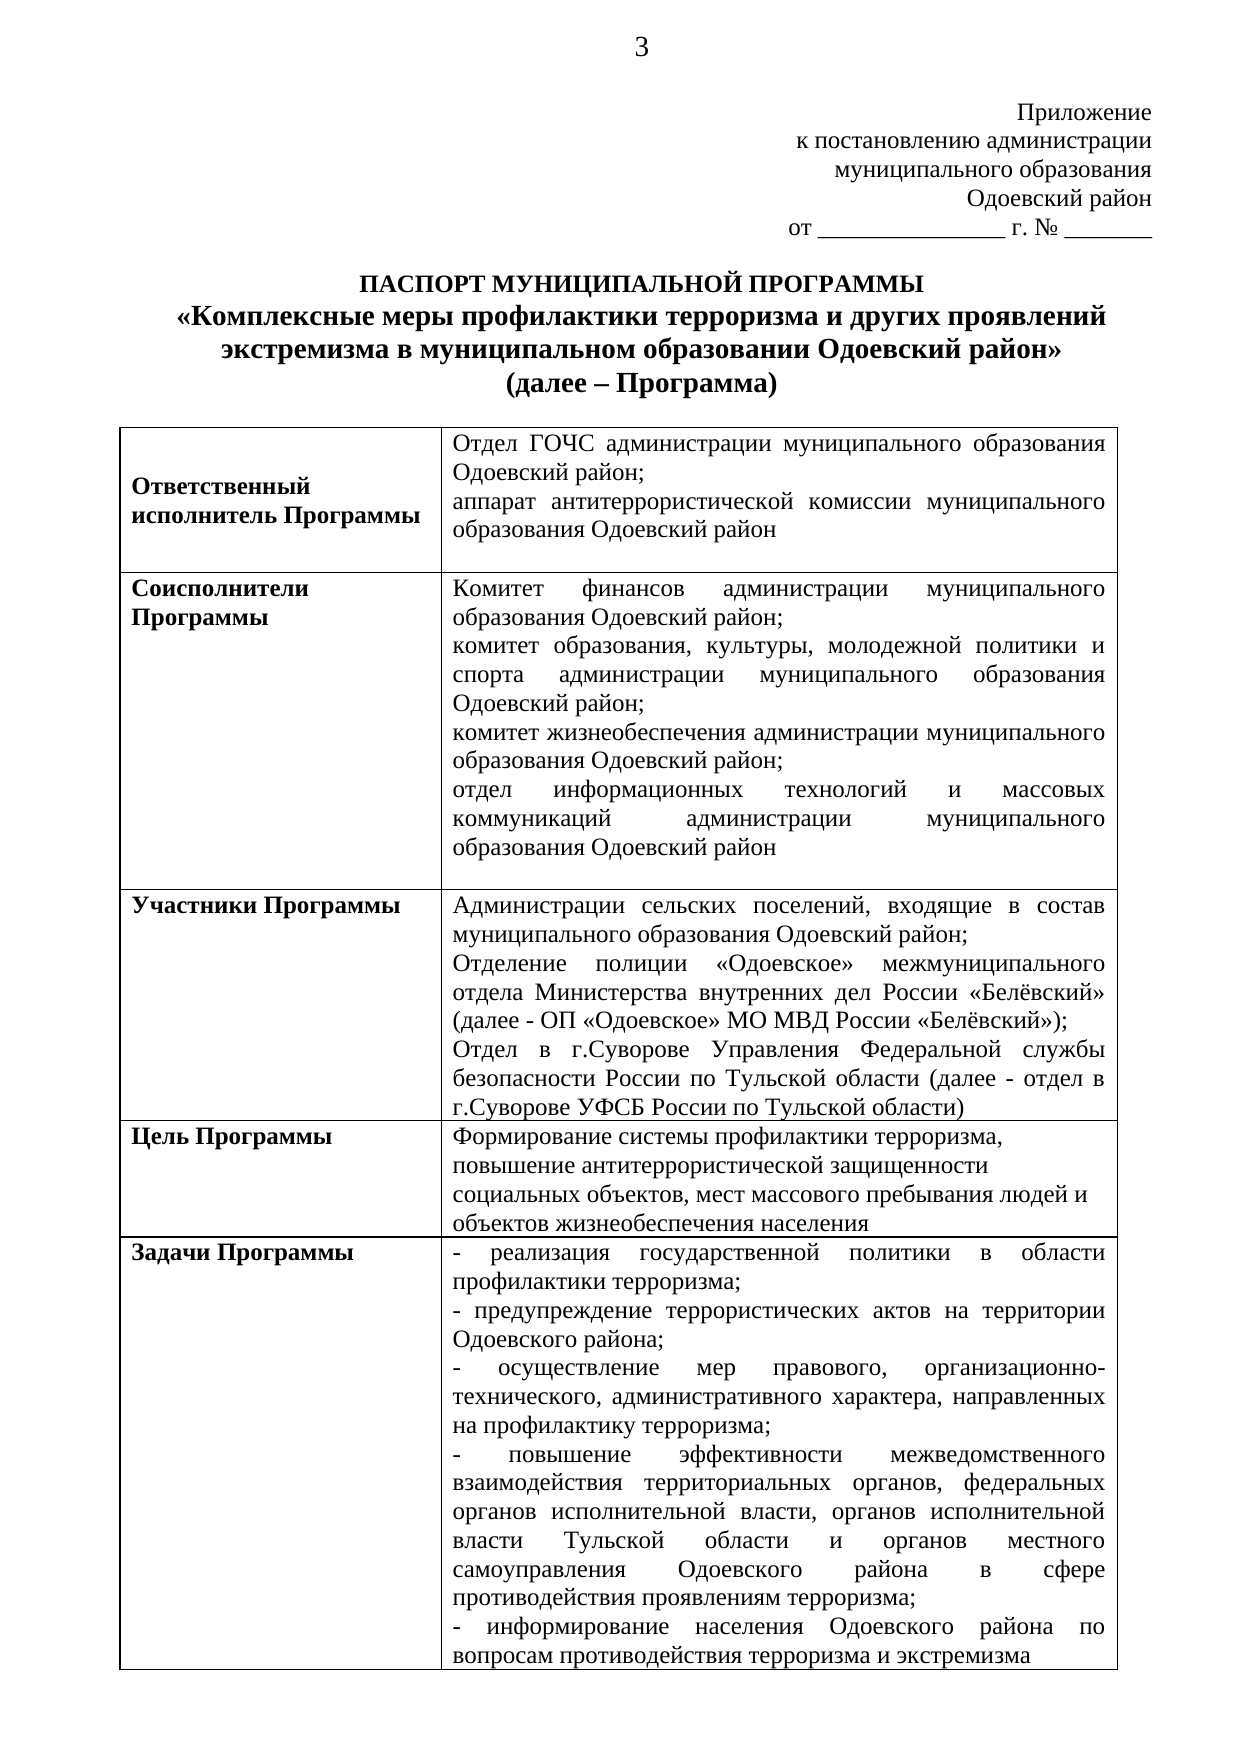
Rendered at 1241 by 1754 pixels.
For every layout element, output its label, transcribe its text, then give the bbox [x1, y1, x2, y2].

text Приложение [131, 97, 1152, 125]
text «Комплексные меры профилактики терроризма и других проявлений экстремизма в муниципальном образовании Одоевский район» [131, 298, 1152, 365]
table_cell Комитет финансов администрации муниципального образования Одоевский район; комитет образования, культуры, молодежной политики и спорта администрации муниципального образования Одоевский район; комитет жизнеобеспечения администрации муниципального образования Одоевский район; отдел информационных технологий и массовых коммуникаций администрации муниципального образования Одоевский район [442, 573, 1117, 889]
table_cell Задачи Программы [121, 1238, 441, 1669]
text (далее – Программа) [131, 365, 1152, 398]
text Одоевский район [131, 183, 1152, 212]
table_header Отдел ГОЧС администрации муниципального образования Одоевский район; аппарат антитеррористической комиссии муниципального образования Одоевский район [442, 428, 1117, 572]
table_cell Формирование системы профилактики терроризма, повышение антитеррористической защищенности социальных объектов, мест массового пребывания людей и объектов жизнеобеспечения населения [442, 1121, 1117, 1236]
table_cell Участники Программы [121, 890, 441, 1120]
text к постановлению администрации [131, 125, 1152, 154]
text от _______________ г. № _______ [131, 212, 1152, 240]
text ПАСПОРТ МУНИЦИПАЛЬНОЙ ПРОГРАММЫ [131, 269, 1152, 298]
table_cell Цель Программы [121, 1121, 441, 1236]
table_cell - реализация государственной политики в области профилактики терроризма; - предупреждение террористических актов на территории Одоевского района; - осуществление мер правового, организационно-технического, административного характера, направленных на профилактику терроризма; - повышение эффективности межведомственного взаимодействия территориальных органов, федеральных органов исполнительной власти, органов исполнительной власти Тульской области и органов местного самоуправления Одоевского района в сфере противодействия проявлениям терроризма; - информирование населения Одоевского района по вопросам противодействия терроризма и экстремизма [442, 1238, 1117, 1669]
text муниципального образования [131, 154, 1152, 183]
table_header Ответственный исполнитель Программы [121, 428, 441, 572]
table_cell Соисполнители Программы [121, 573, 441, 889]
table_cell Администрации сельских поселений, входящие в состав муниципального образования Одоевский район; Отделение полиции «Одоевское» межмуниципального отдела Министерства внутренних дел России «Белёвский» (далее - ОП «Одоевское» МО МВД России «Белёвский»); Отдел в г.Суворове Управления Федеральной службы безопасности России по Тульской области (далее - отдел в г.Суворове УФСБ России по Тульской области) [442, 890, 1117, 1120]
